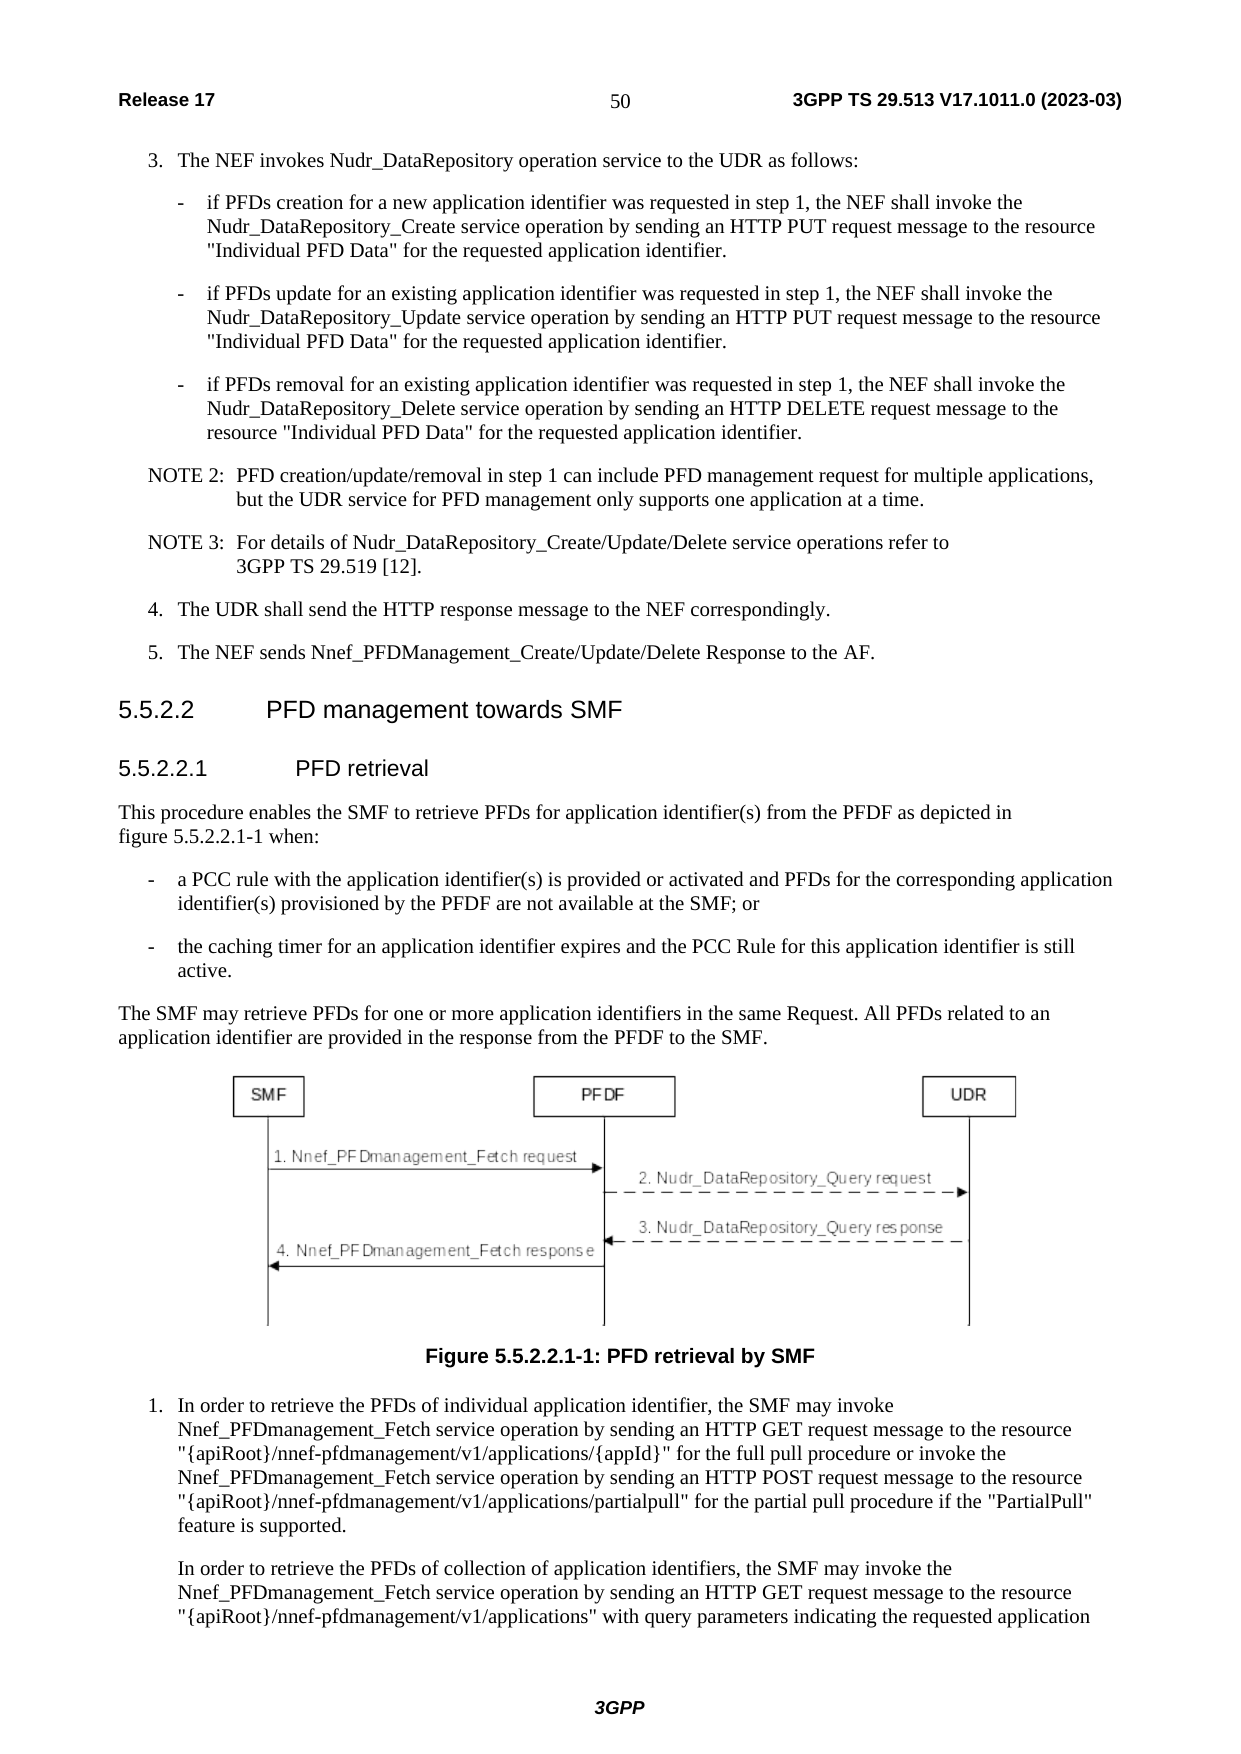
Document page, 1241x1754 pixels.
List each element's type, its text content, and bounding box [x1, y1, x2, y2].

text 3. The NEF invokes Nudr_DataRepository operation service to the UDR as follows: [148, 147, 1122, 172]
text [148, 1556, 1122, 1628]
text NOTE 2: PFD creation/update/removal in step 1 can include PFD management request for multiple applications, but the UDR service for PFD management only supports one application at a time. [148, 463, 1122, 511]
text 1. In order to retrieve the PFDs of individual application identifier, the SMF may invoke Nnef_PFDmanagement_Fetch service operation by sending an HTTP GET request message to the resource "{apiRoot}/nnef-pfdmanagement/v1/applications/{appId}" for the full pull procedure or invoke the Nnef_PFDmanagement_Fetch service operation by sending an HTTP POST request message to the resource "{apiRoot}/nnef-pfdmanagement/v1/applications/partialpull" for the partial pull procedure if the "PartialPull" feature is supported. [148, 1393, 1122, 1537]
subtitle 5.5.2.2.1 PFD retrieval [118, 755, 1122, 781]
text - if PFDs update for an existing application identifier was requested in step 1, the NEF shall invoke the Nudr_DataRepository_Update service operation by sending an HTTP PUT request message to the resource "Individual PFD Data" for the requested application identifier. [177, 281, 1122, 353]
text 5. The NEF sends Nnef_PFDManagement_Create/Update/Delete Response to the AF. [148, 640, 1122, 664]
text Figure 5.5.2.2.1-1: PFD retrieval by SMF [118, 1344, 1122, 1368]
text NOTE 3: For details of Nudr_DataRepository_Create/Update/Delete service operations refer to 3GPP TS 29.519 [12]. [148, 530, 1122, 578]
text - the caching timer for an application identifier expires and the PCC Rule for this application identifier is still active. [148, 934, 1122, 982]
text - if PFDs removal for an existing application identifier was requested in step 1, the NEF shall invoke the Nudr_DataRepository_Delete service operation by sending an HTTP DELETE request message to the resource "Individual PFD Data" for the requested application identifier. [177, 372, 1122, 444]
text This procedure enables the SMF to retrieve PFDs for application identifier(s) from the PFDF as depicted in figure 5.5.2.2.1-1 when: [118, 800, 1122, 848]
text 4. The UDR shall send the HTTP response message to the NEF correspondingly. [148, 597, 1122, 621]
text - if PFDs creation for a new application identifier was requested in step 1, the NEF shall invoke the Nudr_DataRepository_Create service operation by sending an HTTP PUT request message to the resource "Individual PFD Data" for the requested application identifier. [177, 190, 1122, 262]
text - a PCC rule with the application identifier(s) is provided or activated and PFDs for the corresponding application identifier(s) provisioned by the PFDF are not available at the SMF; or [148, 867, 1122, 915]
text The SMF may retrieve PFDs for one or more application identifiers in the same Request. All PFDs related to an application identifier are provided in the response from the PFDF to the SMF. [118, 1001, 1122, 1049]
subtitle 5.5.2.2 PFD management towards SMF [118, 695, 1122, 724]
